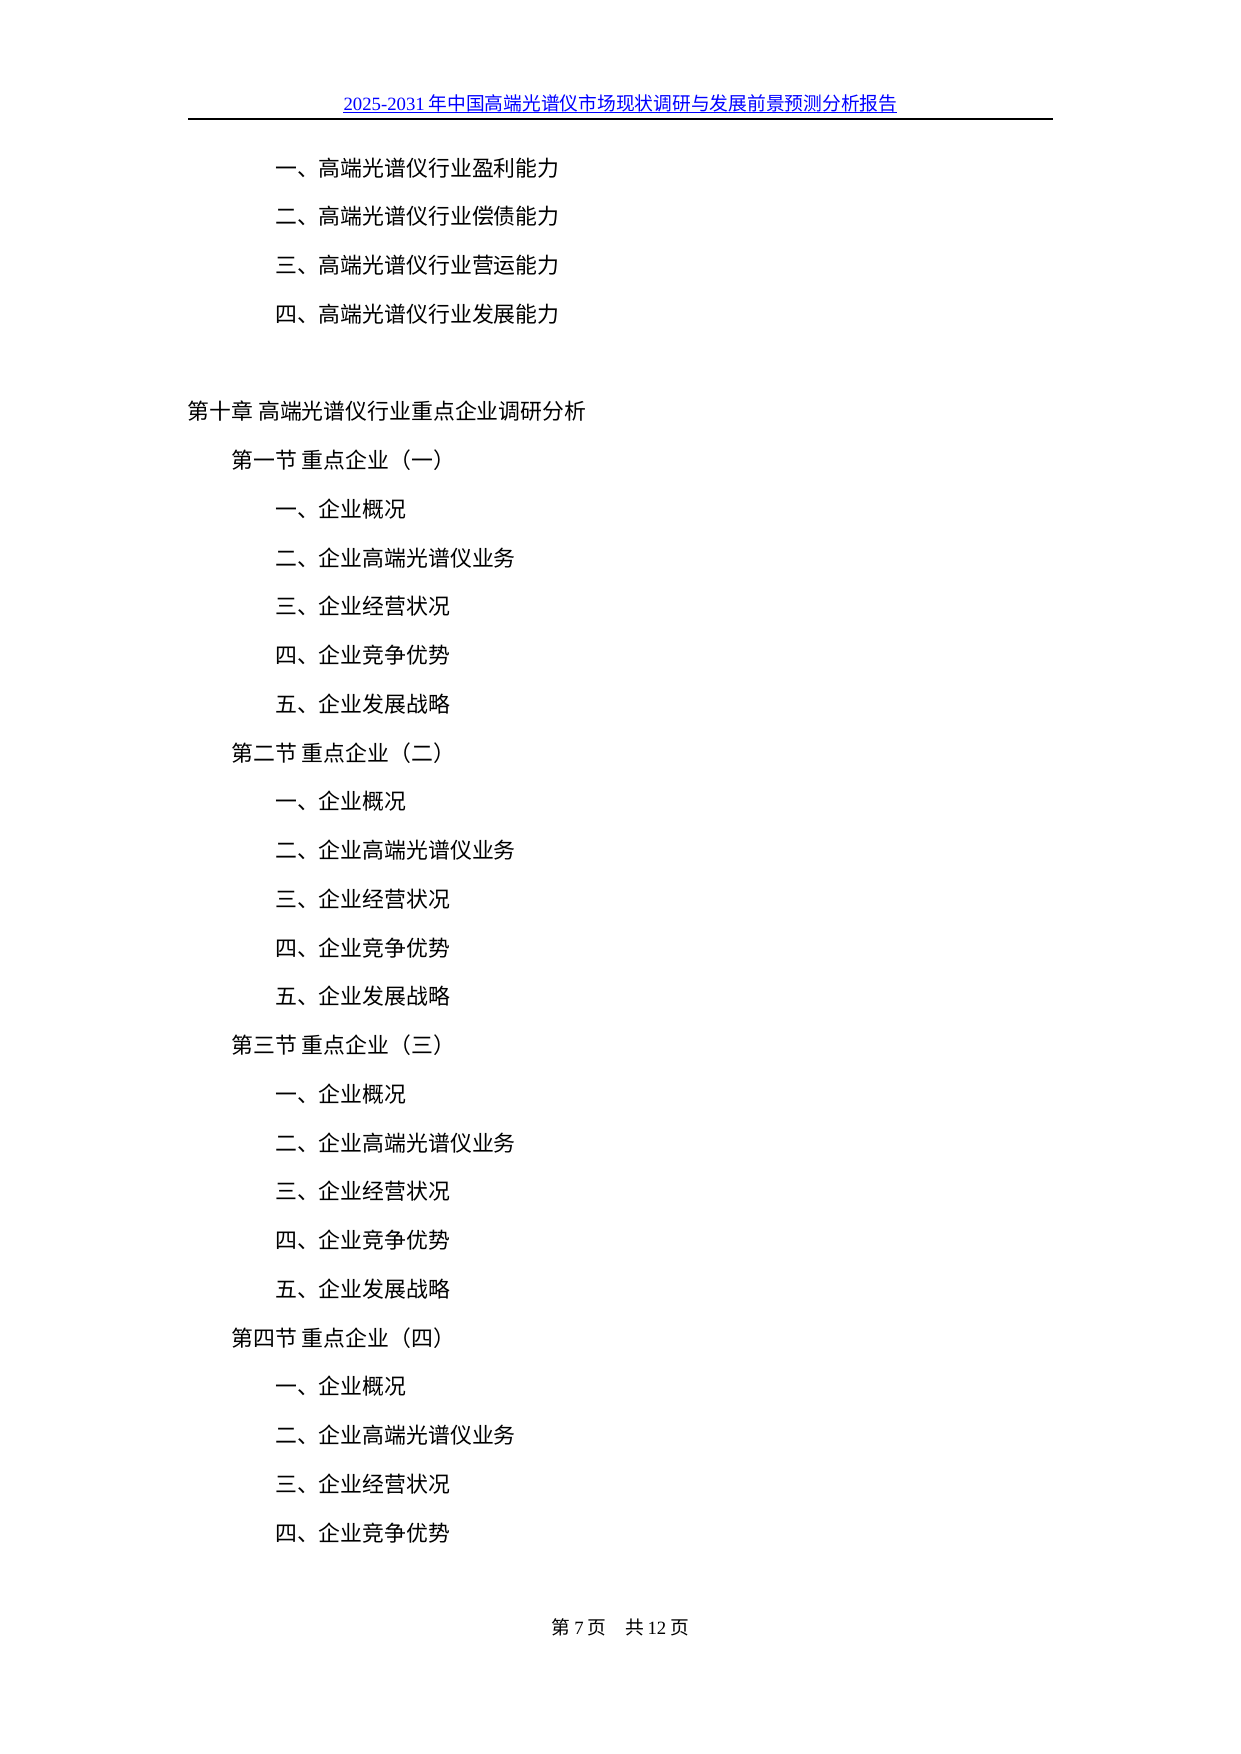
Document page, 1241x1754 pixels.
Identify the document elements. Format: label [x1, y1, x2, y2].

text [187, 150, 1053, 1548]
